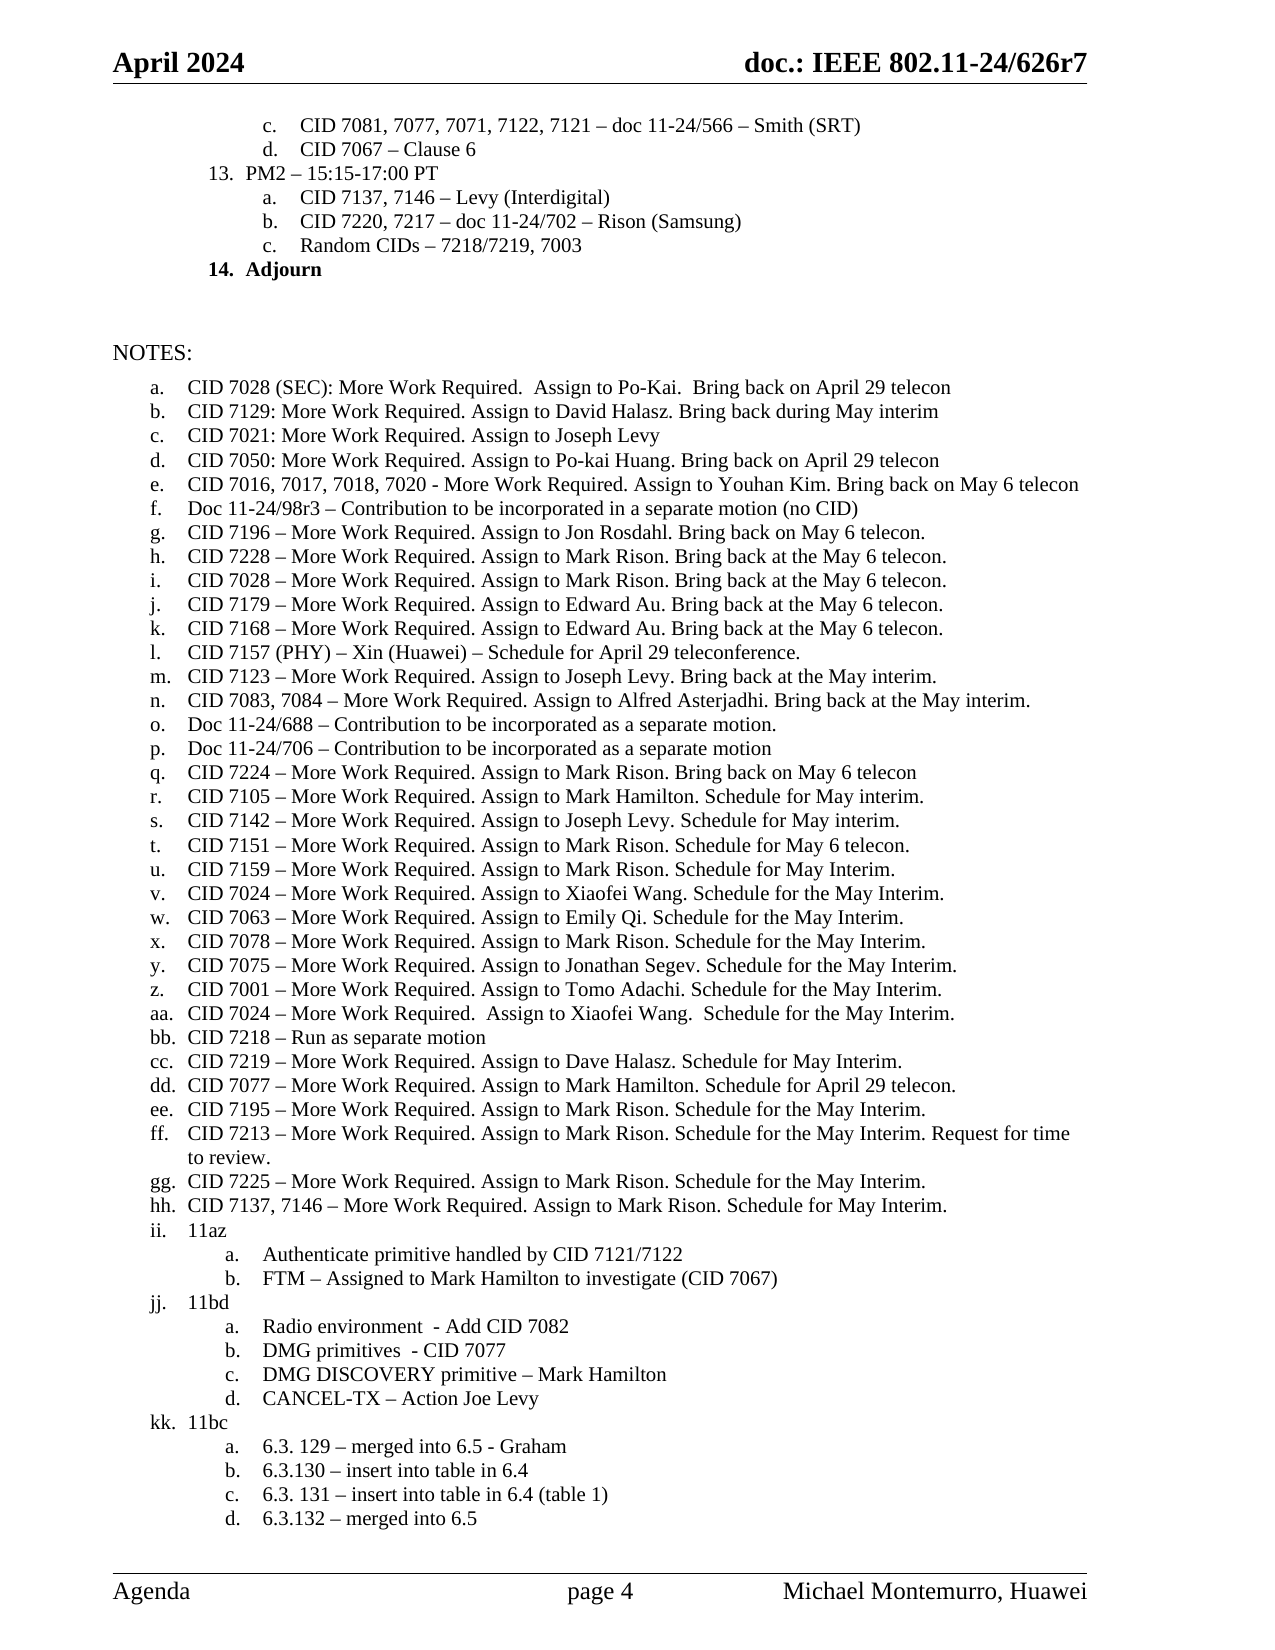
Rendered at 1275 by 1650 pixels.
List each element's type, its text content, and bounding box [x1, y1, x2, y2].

list CID 7083, 7084 – More Work Required. Assign to Alfred Asterjadhi. Bring back at the May interim. [150, 688, 1087, 712]
list FTM – Assigned to Mark Hamilton to investigate (CID 7067) [225, 1266, 1087, 1290]
list CID 7001 – More Work Required. Assign to Tomo Adachi. Schedule for the May Interim. [150, 977, 1087, 1001]
list CID 7196 – More Work Required. Assign to Jon Rosdahl. Bring back on May 6 telecon. [150, 520, 1087, 544]
list Radio environment - Add CID 7082 [225, 1314, 1087, 1338]
list CID 7028 (SEC): More Work Required. Assign to Po-Kai. Bring back on April 29 telecon [150, 375, 1087, 399]
list CID 7078 – More Work Required. Assign to Mark Rison. Schedule for the May Interim. [150, 929, 1087, 953]
list Random CIDs – 7218/7219, 7003 [262, 233, 1087, 257]
list DMG DISCOVERY primitive – Mark Hamilton [225, 1362, 1087, 1386]
list 6.3.132 – merged into 6.5 [225, 1506, 1087, 1530]
list 11bc [150, 1410, 1087, 1434]
list DMG primitives - CID 7077 [225, 1338, 1087, 1362]
list CID 7142 – More Work Required. Assign to Joseph Levy. Schedule for May interim. [150, 808, 1087, 832]
list CID 7225 – More Work Required. Assign to Mark Rison. Schedule for the May Interim. [150, 1169, 1087, 1193]
list CID 7159 – More Work Required. Assign to Mark Rison. Schedule for May Interim. [150, 857, 1087, 881]
list 11az [150, 1217, 1087, 1242]
list CID 7028 – More Work Required. Assign to Mark Rison. Bring back at the May 6 telecon. [150, 568, 1087, 592]
list CID 7077 – More Work Required. Assign to Mark Hamilton. Schedule for April 29 telecon. [150, 1073, 1087, 1097]
list CID 7151 – More Work Required. Assign to Mark Rison. Schedule for May 6 telecon. [150, 832, 1087, 857]
text NOTES: [112, 338, 1087, 365]
list CANCEL-TX – Action Joe Levy [225, 1386, 1087, 1410]
list Authenticate primitive handled by CID 7121/7122 [225, 1242, 1087, 1266]
list CID 7081, 7077, 7071, 7122, 7121 – doc 11-24/566 – Smith (SRT) [262, 112, 1087, 137]
list CID 7157 (PHY) – Xin (Huawei) – Schedule for April 29 teleconference. [150, 640, 1087, 664]
list CID 7016, 7017, 7018, 7020 - More Work Required. Assign to Youhan Kim. Bring back on May 6 telecon [150, 472, 1087, 496]
list Doc 11-24/688 – Contribution to be incorporated as a separate motion. [150, 712, 1087, 736]
list 11bd [150, 1290, 1087, 1314]
list CID 7067 – Clause 6 [262, 137, 1087, 161]
list CID 7021: More Work Required. Assign to Joseph Levy [150, 423, 1087, 447]
list CID 7195 – More Work Required. Assign to Mark Rison. Schedule for the May Interim. [150, 1097, 1087, 1121]
list CID 7050: More Work Required. Assign to Po-kai Huang. Bring back on April 29 telecon [150, 447, 1087, 472]
list CID 7075 – More Work Required. Assign to Jonathan Segev. Schedule for the May Interim. [150, 953, 1087, 977]
list CID 7024 – More Work Required. Assign to Xiaofei Wang. Schedule for the May Interim. [150, 1001, 1087, 1025]
list CID 7219 – More Work Required. Assign to Dave Halasz. Schedule for May Interim. [150, 1049, 1087, 1073]
list 6.3. 131 – insert into table in 6.4 (table 1) [225, 1482, 1087, 1506]
list CID 7228 – More Work Required. Assign to Mark Rison. Bring back at the May 6 telecon. [150, 544, 1087, 568]
list PM2 – 15:15-17:00 PT [208, 161, 1087, 185]
list CID 7220, 7217 – doc 11-24/702 – Rison (Samsung) [262, 209, 1087, 233]
list CID 7024 – More Work Required. Assign to Xiaofei Wang. Schedule for the May Interim. [150, 881, 1087, 905]
list CID 7123 – More Work Required. Assign to Joseph Levy. Bring back at the May interim. [150, 664, 1087, 688]
list CID 7137, 7146 – Levy (Interdigital) [262, 185, 1087, 209]
list CID 7213 – More Work Required. Assign to Mark Rison. Schedule for the May Interim. Request for time to review. [150, 1121, 1087, 1169]
list CID 7129: More Work Required. Assign to David Halasz. Bring back during May interim [150, 399, 1087, 423]
list Adjourn [208, 257, 1087, 281]
list CID 7105 – More Work Required. Assign to Mark Hamilton. Schedule for May interim. [150, 784, 1087, 808]
list CID 7137, 7146 – More Work Required. Assign to Mark Rison. Schedule for May Interim. [150, 1193, 1087, 1217]
list Doc 11-24/706 – Contribution to be incorporated as a separate motion [150, 736, 1087, 760]
list 6.3. 129 – merged into 6.5 - Graham [225, 1434, 1087, 1458]
list CID 7168 – More Work Required. Assign to Edward Au. Bring back at the May 6 telecon. [150, 616, 1087, 640]
list 6.3.130 – insert into table in 6.4 [225, 1458, 1087, 1482]
list CID 7224 – More Work Required. Assign to Mark Rison. Bring back on May 6 telecon [150, 760, 1087, 784]
list CID 7179 – More Work Required. Assign to Edward Au. Bring back at the May 6 telecon. [150, 592, 1087, 616]
list Doc 11-24/98r3 – Contribution to be incorporated in a separate motion (no CID) [150, 496, 1087, 520]
list CID 7218 – Run as separate motion [150, 1025, 1087, 1049]
list CID 7063 – More Work Required. Assign to Emily Qi. Schedule for the May Interim. [150, 905, 1087, 929]
